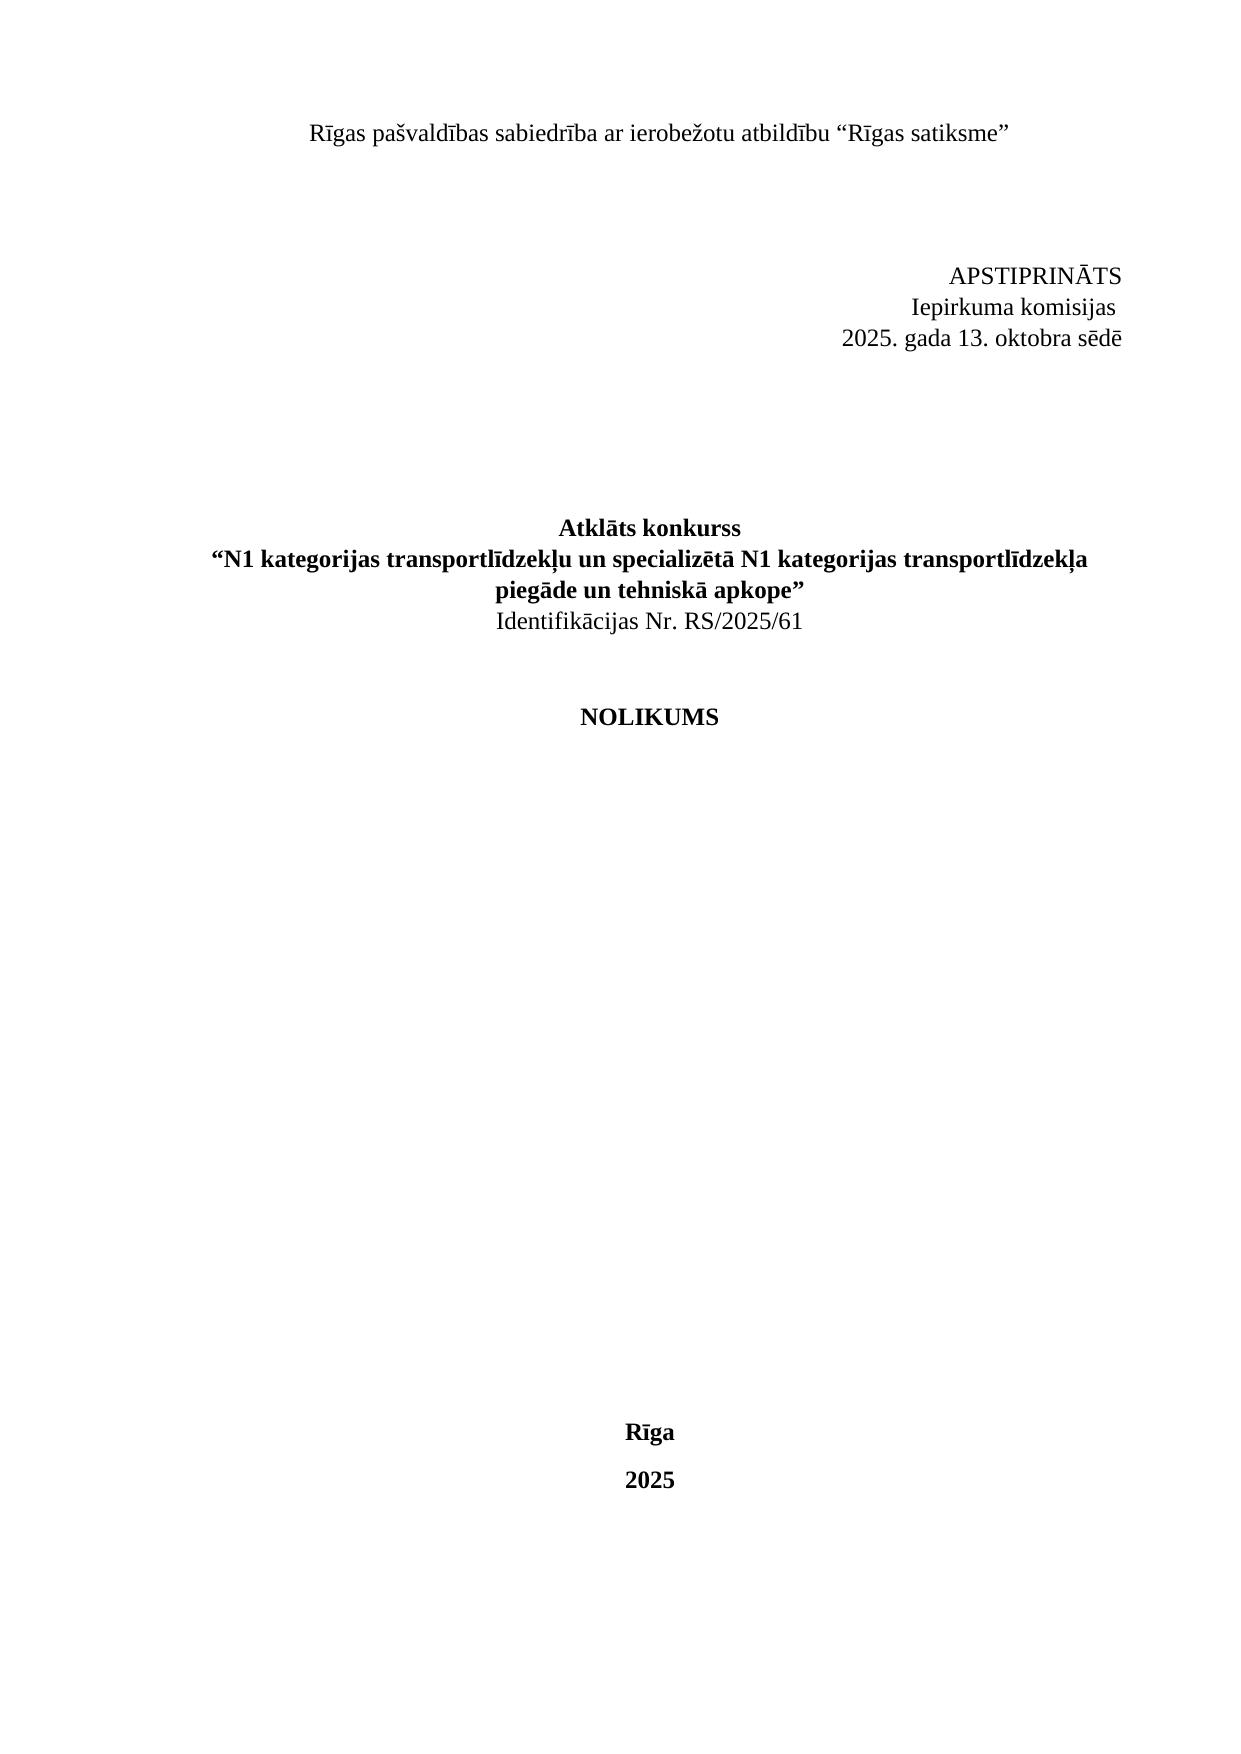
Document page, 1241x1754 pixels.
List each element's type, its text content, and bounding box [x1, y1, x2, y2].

text Atklāts konkurss [177, 513, 1122, 542]
text “N1 kategorijas transportlīdzekļu un specializētā N1 kategorijas transportlīdzekļa piegāde un tehniskā apkope” [177, 544, 1122, 604]
text Rīga [177, 1417, 1122, 1446]
text Rīgas pašvaldības sabiedrība ar ierobežotu atbildību “Rīgas satiksme” [177, 118, 1122, 147]
text Identifikācijas Nr. RS/2025/61 [177, 606, 1122, 635]
text NOLIKUMS [177, 702, 1122, 731]
text APSTIPRINĀTS Iepirkuma komisijas 2025. gada 13. oktobra sēdē [177, 261, 1122, 352]
text 2025 [177, 1465, 1122, 1494]
